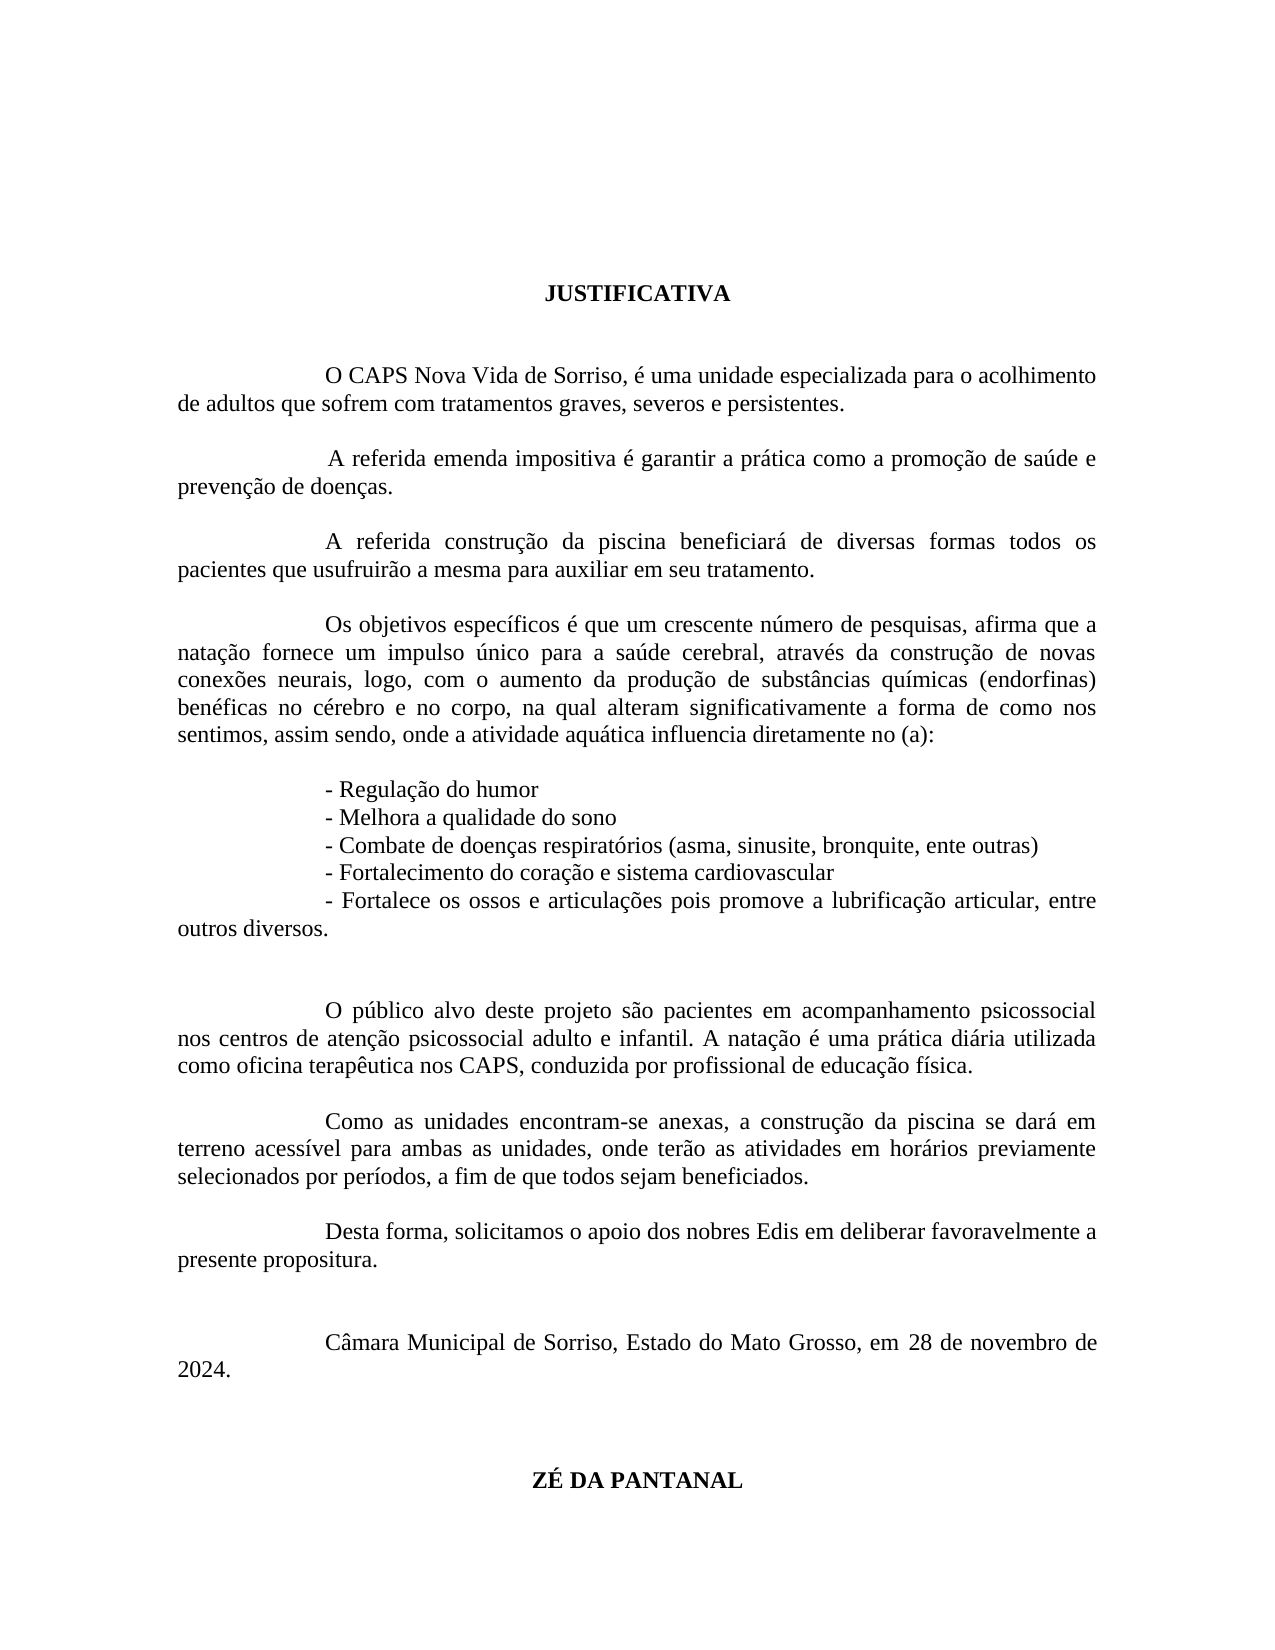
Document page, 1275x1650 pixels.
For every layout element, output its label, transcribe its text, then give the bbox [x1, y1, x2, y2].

text - Combate de doenças respiratórios (asma, sinusite, bronquite, ente outras) [177, 831, 1098, 858]
text O CAPS Nova Vida de Sorriso, é uma unidade especializada para o acolhimento de adultos que sofrem com tratamentos graves, severos e persistentes. [177, 361, 1098, 417]
text O público alvo deste projeto são pacientes em acompanhamento psicossocial nos centros de atenção psicossocial adulto e infantil. A natação é uma prática diária utilizada como oficina terapêutica nos CAPS, conduzida por profissional de educação física. [177, 996, 1098, 1079]
text - Regulação do humor [177, 776, 1098, 803]
text - Melhora a qualidade do sono [177, 803, 1098, 831]
list Como as unidades encontram-se anexas, a construção da piscina se dará em terreno acessível para ambas as unidades, onde terão as atividades em horários previamente selecionados por períodos, a fim de que todos sejam beneficiados. [177, 1107, 1098, 1189]
text Os objetivos específicos é que um crescente número de pesquisas, afirma que a natação fornece um impulso único para a saúde cerebral, através da construção de novas conexões neurais, logo, com o aumento da produção de substâncias químicas (endorfinas) benéficas no cérebro e no corpo, na qual alteram significativamente a forma de como nos sentimos, assim sendo, onde a atividade aquática influencia diretamente no (a): [177, 610, 1098, 748]
text Câmara Municipal de Sorriso, Estado do Mato Grosso, em 28 de novembro de 2024. [177, 1328, 1098, 1383]
text JUSTIFICATIVA [177, 279, 1098, 306]
text Desta forma, solicitamos o apoio dos nobres Edis em deliberar favoravelmente a presente propositura. [177, 1217, 1098, 1272]
text A referida construção da piscina beneficiará de diversas formas todos os pacientes que usufruirão a mesma para auxiliar em seu tratamento. [177, 527, 1098, 582]
text ZÉ DA PANTANAL [177, 1466, 1098, 1493]
text - Fortalecimento do coração e sistema cardiovascular [177, 858, 1098, 886]
text - Fortalece os ossos e articulações pois promove a lubrificação articular, entre outros diversos. [177, 886, 1098, 941]
text A referida emenda impositiva é garantir a prática como a promoção de saúde e prevenção de doenças. [177, 444, 1098, 499]
